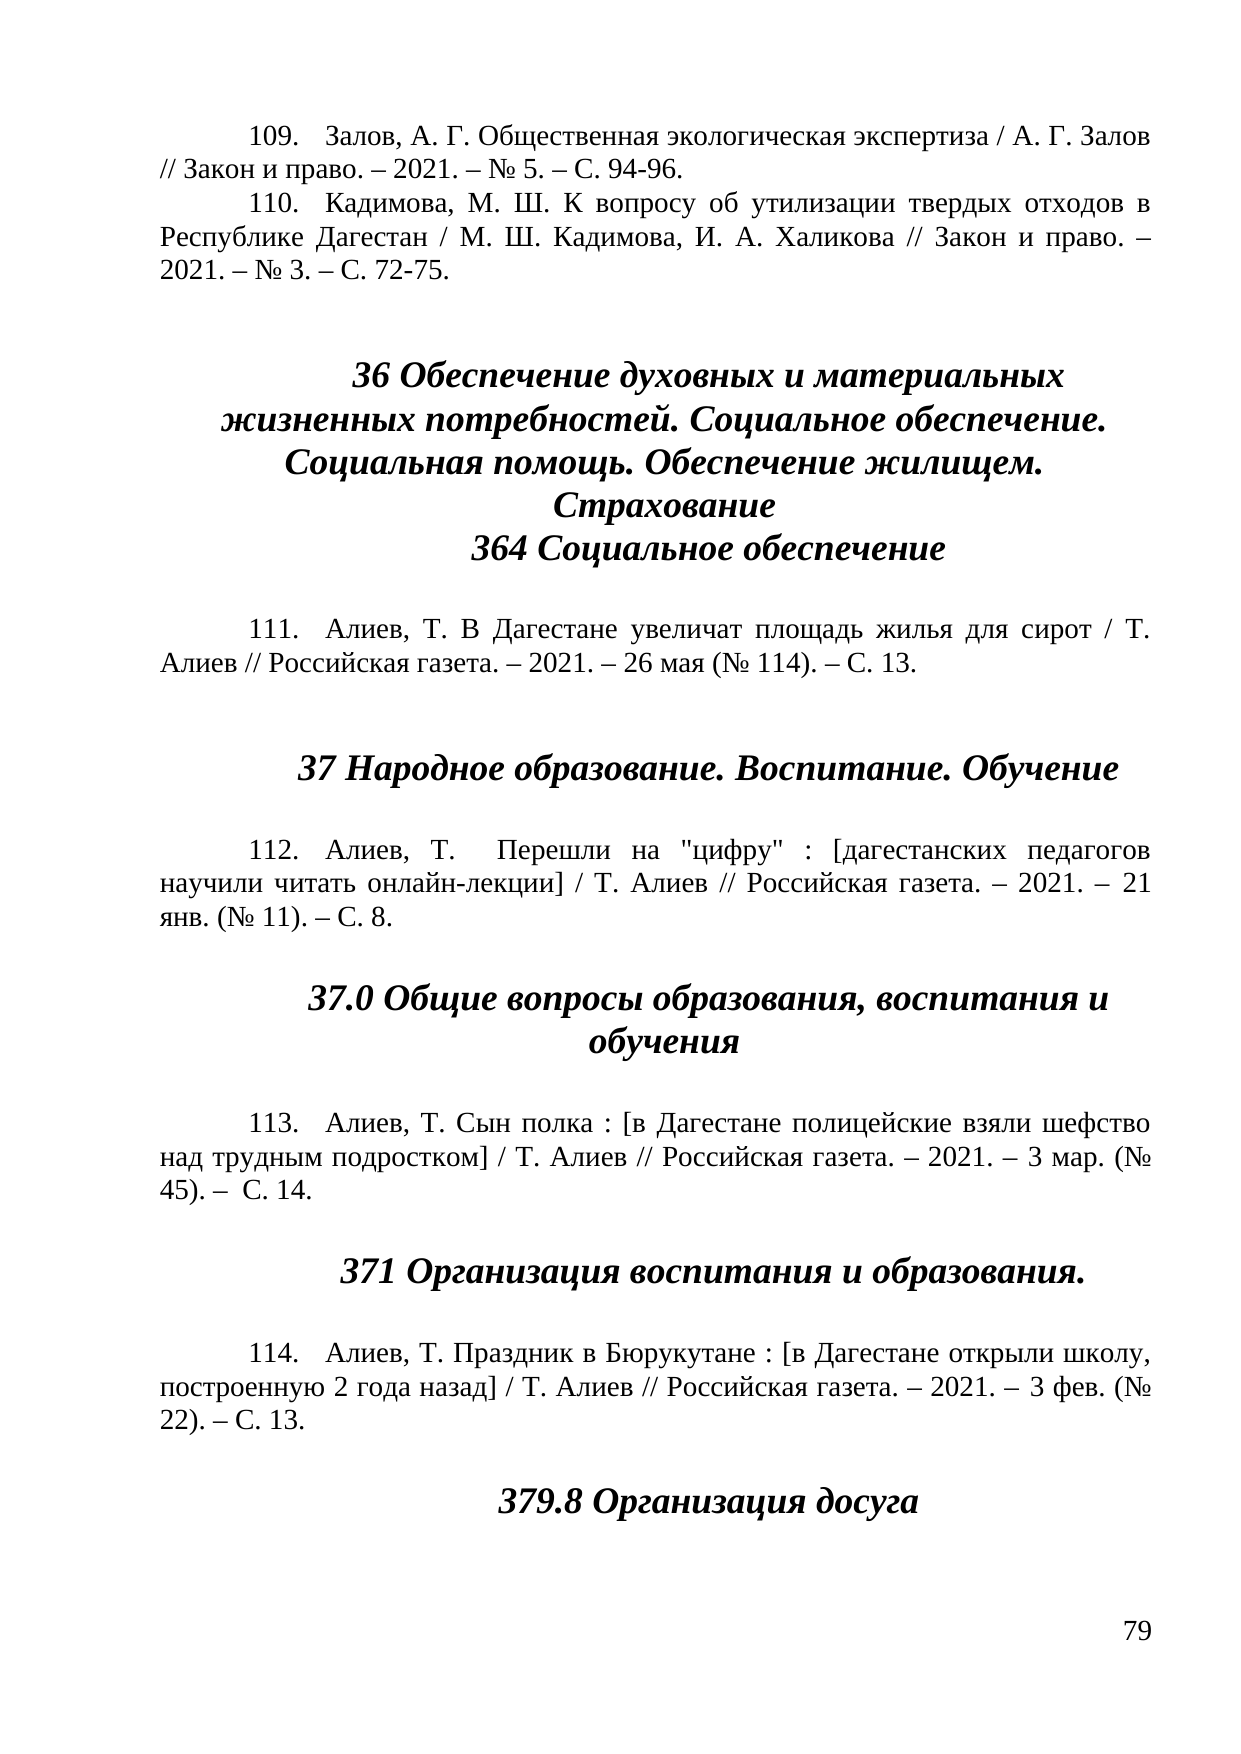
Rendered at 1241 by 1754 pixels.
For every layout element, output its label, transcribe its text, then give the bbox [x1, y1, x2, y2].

text 364 Социальное обеспечение [177, 525, 1152, 568]
text 37.0 Общие вопросы образования, воспитания и обучения [177, 976, 1152, 1062]
text Алиев, Т. Сын полка : [в Дагестане полицейские взяли шефство над трудным подростком] / Т. Алиев // Российская газета. – 2021. – 3 мар. (№ 45). – С. 14. [159, 1105, 1152, 1206]
text Алиев, Т. В Дагестане увеличат площадь жилья для сирот / Т. Алиев // Российская газета. – 2021. – 26 мая (№ 114). – С. 13. [159, 612, 1152, 679]
text Кадимова, М. Ш. К вопросу об утилизации твердых отходов в Республике Дагестан / М. Ш. Кадимова, И. А. Халикова // Закон и право. – 2021. – № 3. – С. 72-75. [159, 185, 1152, 286]
text 379.8 Организация досуга [177, 1479, 1152, 1522]
text Алиев, Т. Праздник в Бюрукутане : [в Дагестане открыли школу, построенную 2 года назад] / Т. Алиев // Российская газета. – 2021. – 3 фев. (№ 22). – С. 13. [159, 1335, 1152, 1436]
text 36 Обеспечение духовных и материальных жизненных потребностей. Социальное обеспечение. Социальная помощь. Обеспечение жилищем. Страхование [177, 353, 1152, 525]
text 37 Народное образование. Воспитание. Обучение [177, 746, 1152, 789]
text 371 Организация воспитания и образования. [177, 1249, 1152, 1292]
text Алиев, Т. Перешли на "цифру" : [дагестанских педагогов научили читать онлайн-лекции] / Т. Алиев // Российская газета. – 2021. – 21 янв. (№ 11). – С. 8. [159, 832, 1152, 933]
text Залов, А. Г. Общественная экологическая экспертиза / А. Г. Залов // Закон и право. – 2021. – № 5. – С. 94-96. [159, 118, 1152, 185]
